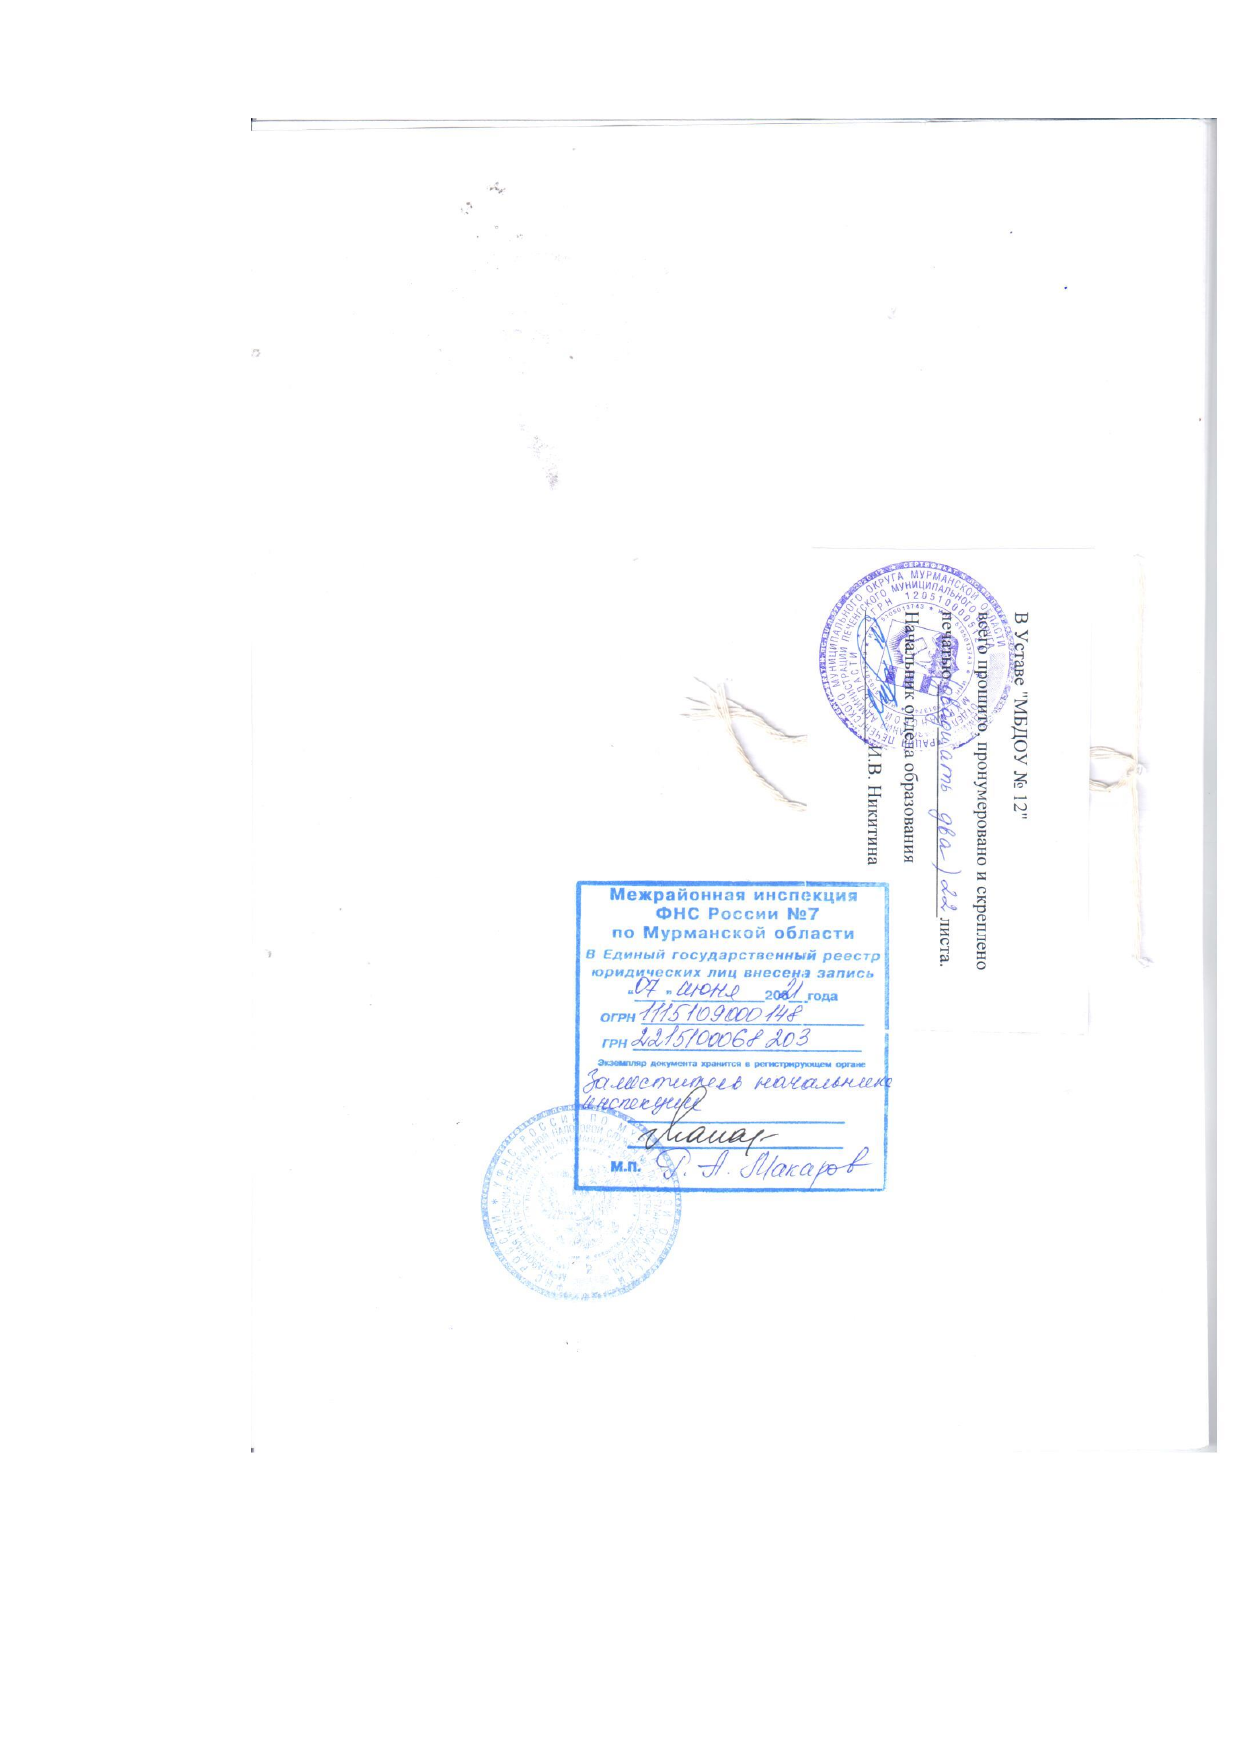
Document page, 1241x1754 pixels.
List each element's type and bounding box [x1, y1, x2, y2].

picture [251, 118, 1226, 1459]
